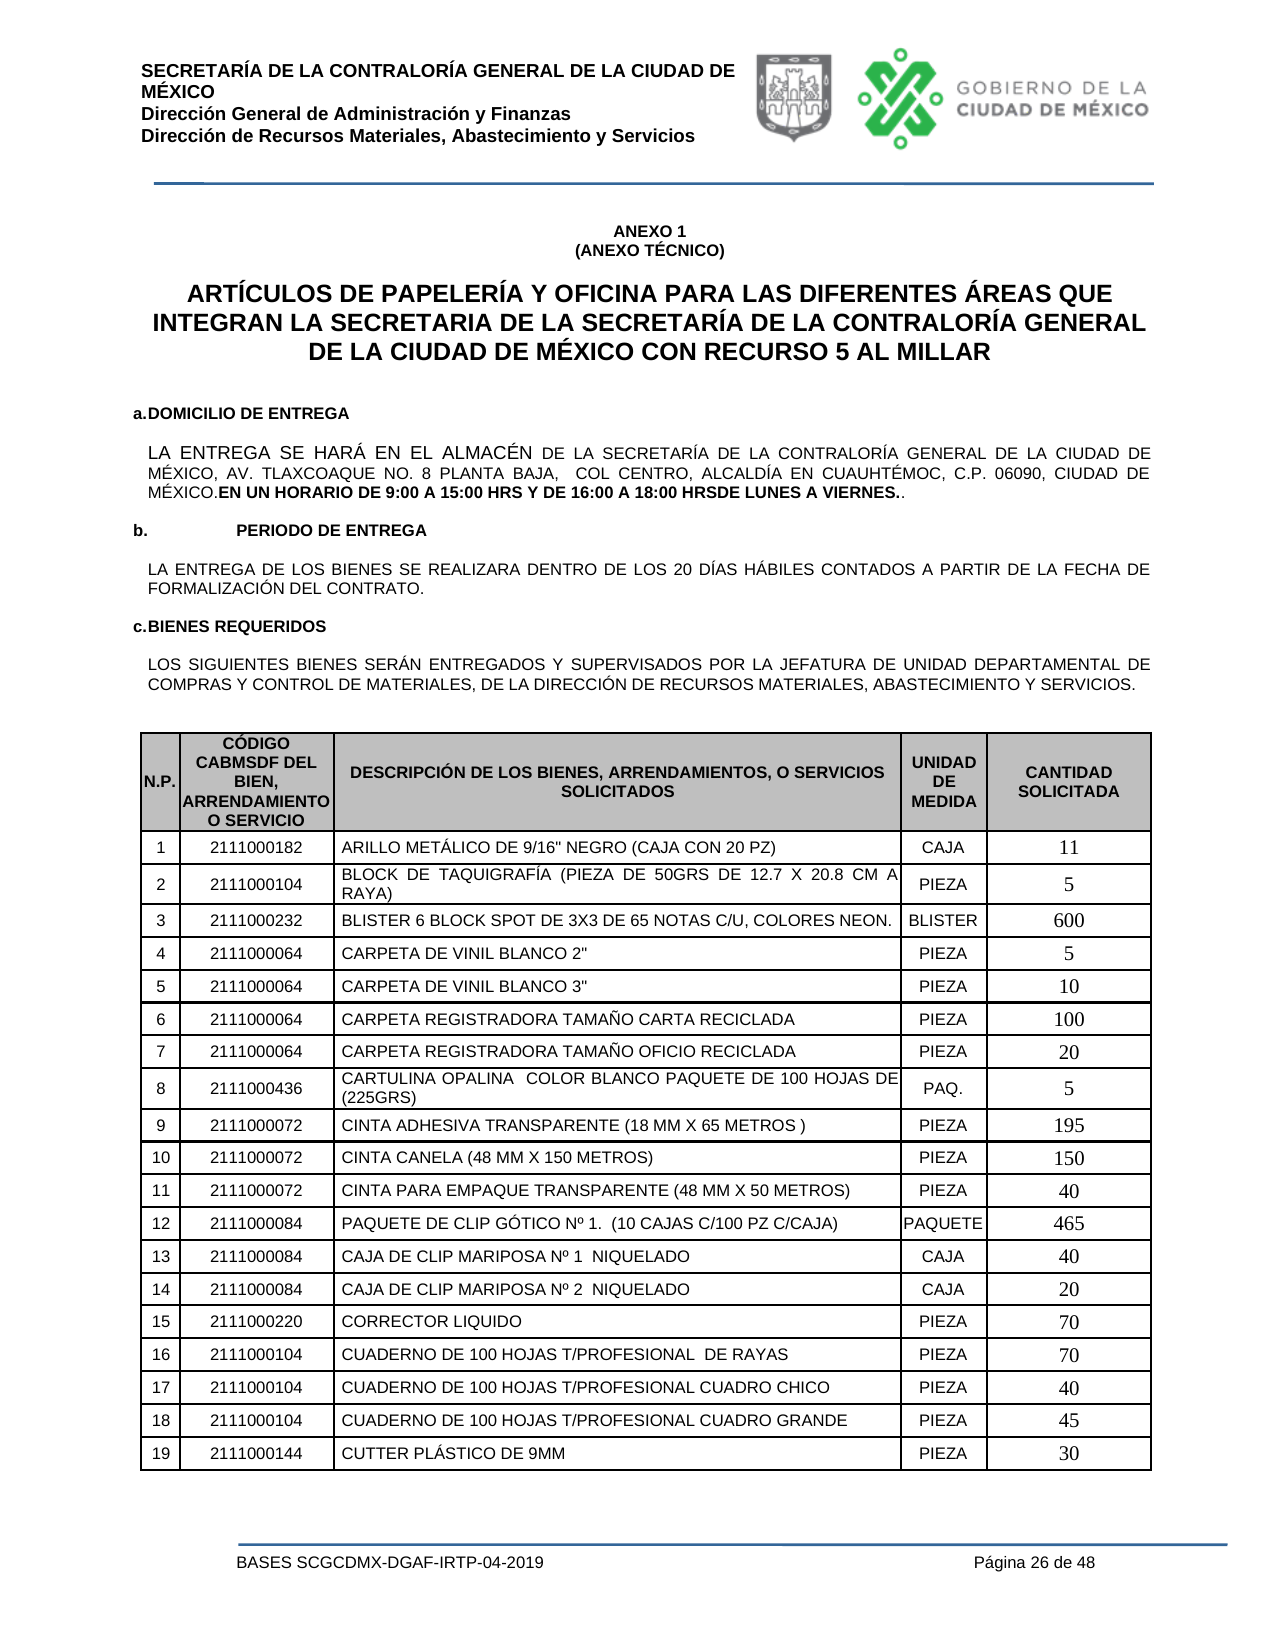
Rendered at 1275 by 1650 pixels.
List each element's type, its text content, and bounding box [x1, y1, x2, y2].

table_cell PIEZA [902, 1372, 986, 1403]
table_cell 2111000064 [181, 971, 333, 1001]
table_cell PAQUETE [902, 1208, 986, 1239]
table_cell 40 [988, 1241, 1150, 1272]
table_cell ARILLO METÁLICO DE 9/16" NEGRO (CAJA CON 20 PZ) [335, 832, 900, 863]
table_cell PIEZA [902, 1306, 986, 1337]
table_cell PAQ. [902, 1069, 986, 1107]
table_cell CAJA DE CLIP MARIPOSA Nº 2 NIQUELADO [335, 1274, 900, 1304]
picture [753, 43, 1150, 153]
table_cell CAJA DE CLIP MARIPOSA Nº 1 NIQUELADO [335, 1241, 900, 1272]
text ARTÍCULOS DE PAPELERÍA Y OFICINA PARA LAS DIFERENTES ÁREAS QUE INTEGRAN LA SECRETARIA DE LA SECRETARÍA DE LA CONTRALORÍA GENERAL DE LA CIUDAD DE MÉXICO CON RECURSO 5 AL MILLAR [148, 279, 1152, 365]
table_cell 2111000182 [181, 832, 333, 863]
table_cell 5 [988, 1069, 1150, 1107]
table_cell 9 [142, 1110, 179, 1140]
list DOMICILIO DE ENTREGA [133, 404, 1152, 423]
table_cell 2111000232 [181, 905, 333, 936]
list LA ENTREGA DE LOS BIENES SE REALIZARA DENTRO DE LOS 20 DÍAS HÁBILES CONTADOS A PARTIR DE LA FECHA DE FORMALIZACIÓN DEL CONTRATO. [148, 559, 1152, 598]
table_header CANTIDAD SOLICITADA [988, 734, 1150, 830]
table_cell CARPETA REGISTRADORA TAMAÑO OFICIO RECICLADA [335, 1036, 900, 1067]
table_cell PIEZA [902, 865, 986, 903]
table_cell BLISTER [902, 905, 986, 936]
table_cell CARPETA DE VINIL BLANCO 2" [335, 938, 900, 969]
table_cell 70 [988, 1339, 1150, 1370]
table_cell 1 [142, 832, 179, 863]
table_cell CINTA PARA EMPAQUE TRANSPARENTE (48 MM X 50 METROS) [335, 1175, 900, 1206]
table_cell PIEZA [902, 971, 986, 1001]
table_cell 2111000144 [181, 1438, 333, 1468]
table_cell 2111000220 [181, 1306, 333, 1337]
table_cell 465 [988, 1208, 1150, 1239]
table_cell 17 [142, 1372, 179, 1403]
table_cell BLISTER 6 BLOCK SPOT DE 3X3 DE 65 NOTAS C/U, COLORES NEON. [335, 905, 900, 936]
table_cell CARPETA DE VINIL BLANCO 3" [335, 971, 900, 1001]
table_cell 2111000072 [181, 1175, 333, 1206]
table_cell 2111000104 [181, 865, 333, 903]
table_cell PIEZA [902, 1438, 986, 1468]
table_cell PIEZA [902, 1004, 986, 1034]
table_cell 20 [988, 1274, 1150, 1304]
table_cell 18 [142, 1405, 179, 1436]
table_cell 40 [988, 1372, 1150, 1403]
table_cell 2111000064 [181, 938, 333, 969]
table_cell 70 [988, 1306, 1150, 1337]
table_cell PAQUETE DE CLIP GÓTICO Nº 1. (10 CAJAS C/100 PZ C/CAJA) [335, 1208, 900, 1239]
table_cell PIEZA [902, 1036, 986, 1067]
table_cell 19 [142, 1438, 179, 1468]
table_cell 2111000104 [181, 1405, 333, 1436]
table_cell CAJA [902, 832, 986, 863]
table_cell 2111000084 [181, 1241, 333, 1272]
table_cell 2111000104 [181, 1339, 333, 1370]
table_cell PIEZA [902, 1339, 986, 1370]
table_cell CORRECTOR LIQUIDO [335, 1306, 900, 1337]
table_cell 20 [988, 1036, 1150, 1067]
table_header UNIDAD DE MEDIDA [902, 734, 986, 830]
list PERIODO DE ENTREGA [133, 521, 1152, 540]
table_cell 14 [142, 1274, 179, 1304]
text LOS SIGUIENTES BIENES SERÁN ENTREGADOS Y SUPERVISADOS POR LA JEFATURA DE UNIDAD DEPARTAMENTAL DE COMPRAS Y CONTROL DE MATERIALES, DE LA DIRECCIÓN DE RECURSOS MATERIALES, ABASTECIMIENTO Y SERVICIOS. [148, 655, 1152, 693]
table_cell BLOCK DE TAQUIGRAFÍA (PIEZA DE 50GRS DE 12.7 X 20.8 CM A RAYA) [335, 865, 900, 903]
table_cell 4 [142, 938, 179, 969]
table_cell 11 [988, 832, 1150, 863]
text LA ENTREGA SE HARÁ EN EL ALMACÉN DE LA SECRETARÍA DE LA CONTRALORÍA GENERAL DE LA CIUDAD DE MÉXICO, AV. TLAXCOAQUE NO. 8 PLANTA BAJA, COL CENTRO, ALCALDÍA EN CUAUHTÉMOC, C.P. 06090, CIUDAD DE MÉXICO.EN UN HORARIO DE 9:00 A 15:00 HRS Y DE 16:00 A 18:00 HRSDE LUNES A VIERNES.. [148, 442, 1152, 502]
table_cell 30 [988, 1438, 1150, 1468]
table_cell 195 [988, 1110, 1150, 1140]
table_cell CINTA ADHESIVA TRANSPARENTE (18 MM X 65 METROS ) [335, 1110, 900, 1140]
table_cell CUADERNO DE 100 HOJAS T/PROFESIONAL CUADRO CHICO [335, 1372, 900, 1403]
table_cell CAJA [902, 1274, 986, 1304]
table_cell CINTA CANELA (48 MM X 150 METROS) [335, 1143, 900, 1173]
table_cell 3 [142, 905, 179, 936]
table_header CÓDIGO CABMSDF DEL BIEN, ARRENDAMIENTO O SERVICIO [181, 734, 333, 830]
table_cell 7 [142, 1036, 179, 1067]
table_cell 40 [988, 1175, 1150, 1206]
table_cell 2111000072 [181, 1143, 333, 1173]
table_cell PIEZA [902, 1110, 986, 1140]
table_cell 8 [142, 1069, 179, 1107]
table_cell CAJA [902, 1241, 986, 1272]
table_cell PIEZA [902, 1175, 986, 1206]
table_cell 2111000084 [181, 1274, 333, 1304]
table_cell 100 [988, 1004, 1150, 1034]
text ANEXO 1 [148, 222, 1152, 241]
table_cell 2111000084 [181, 1208, 333, 1239]
table_cell 2111000436 [181, 1069, 333, 1107]
table_cell 5 [142, 971, 179, 1001]
list BIENES REQUERIDOS [133, 617, 1152, 636]
table_cell CUTTER PLÁSTICO DE 9MM [335, 1438, 900, 1468]
table_cell 12 [142, 1208, 179, 1239]
table_cell PIEZA [902, 938, 986, 969]
table_cell 13 [142, 1241, 179, 1272]
table_cell 150 [988, 1143, 1150, 1173]
table_cell 2111000072 [181, 1110, 333, 1140]
table_cell PIEZA [902, 1143, 986, 1173]
text (ANEXO TÉCNICO) [148, 241, 1152, 260]
table_cell CARPETA REGISTRADORA TAMAÑO CARTA RECICLADA [335, 1004, 900, 1034]
table_cell 15 [142, 1306, 179, 1337]
table_cell CUADERNO DE 100 HOJAS T/PROFESIONAL CUADRO GRANDE [335, 1405, 900, 1436]
table_header N.P. [142, 734, 179, 830]
table_cell PIEZA [902, 1405, 986, 1436]
table_cell 16 [142, 1339, 179, 1370]
table_cell 5 [988, 938, 1150, 969]
table_cell 2111000064 [181, 1004, 333, 1034]
table_cell 10 [142, 1143, 179, 1173]
table_cell 5 [988, 865, 1150, 903]
table_cell 11 [142, 1175, 179, 1206]
table_cell 2111000064 [181, 1036, 333, 1067]
table_cell 6 [142, 1004, 179, 1034]
table_cell 45 [988, 1405, 1150, 1436]
table_cell 10 [988, 971, 1150, 1001]
table_cell 2 [142, 865, 179, 903]
table_cell 600 [988, 905, 1150, 936]
table_header DESCRIPCIÓN DE LOS BIENES, ARRENDAMIENTOS, O SERVICIOS SOLICITADOS [335, 734, 900, 830]
table_cell CARTULINA OPALINA COLOR BLANCO PAQUETE DE 100 HOJAS DE (225GRS) [335, 1069, 900, 1107]
table_cell 2111000104 [181, 1372, 333, 1403]
table_cell CUADERNO DE 100 HOJAS T/PROFESIONAL DE RAYAS [335, 1339, 900, 1370]
